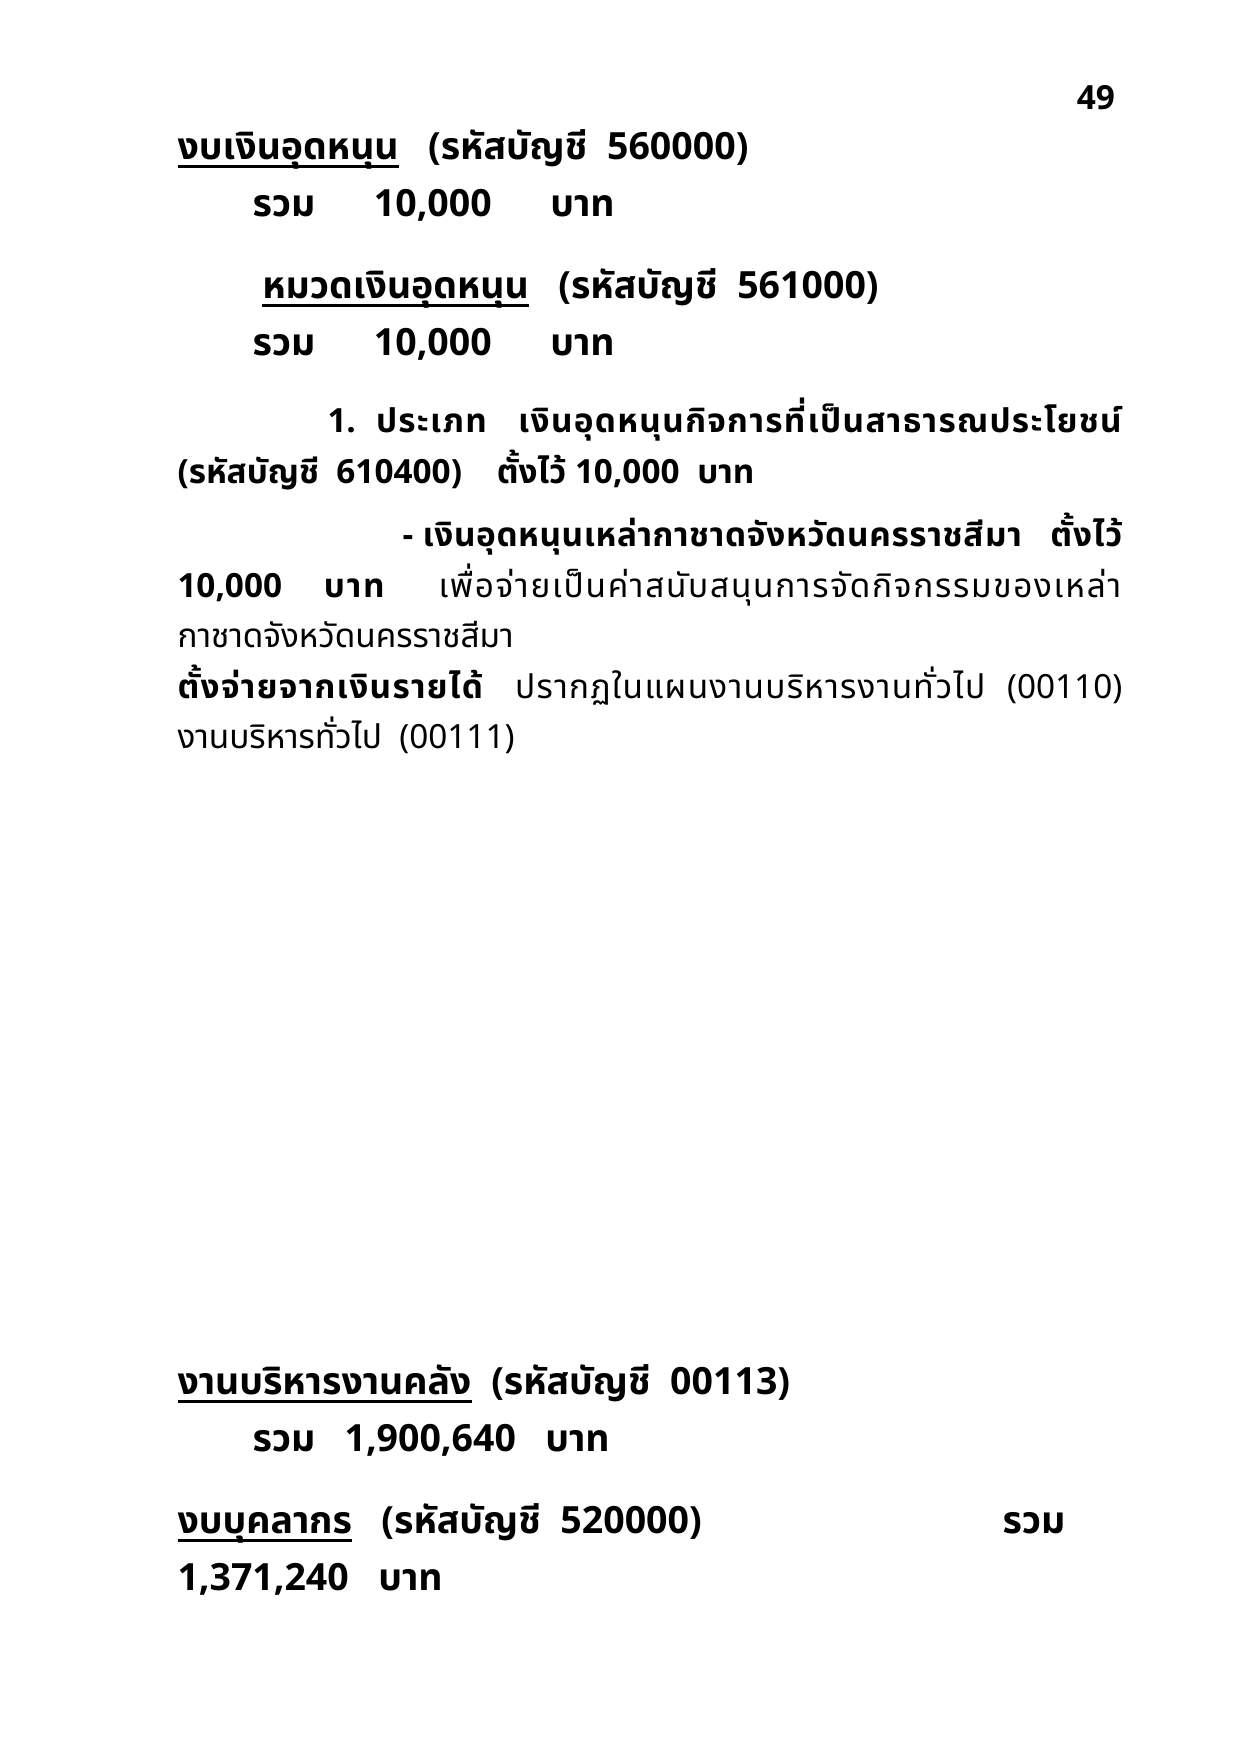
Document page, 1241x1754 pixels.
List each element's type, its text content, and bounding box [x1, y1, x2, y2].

text งบบุคลากร (รหัสบัญชี 520000) รวม 1,371,240 บาท [177, 1493, 1122, 1607]
text 1. ประเภท เงินอุดหนุนกิจการที่เป็นสาธารณประโยชน์ (รหัสบัญชี 610400) ตั้งไว้ 10,000 บาท [177, 397, 1122, 498]
text หมวดเงินอุดหนุน (รหัสบัญชี 561000) รวม 10,000 บาท [177, 258, 1122, 372]
text ตั้งจ่ายจากเงินรายได้ ปรากฏในแผนงานบริหารงานทั่วไป (00110) งานบริหารทั่วไป (00111) [177, 663, 1122, 764]
text - เงินอุดหนุนเหล่ากาชาดจังหวัดนครราชสีมา ตั้งไว้ 10,000 บาท เพื่อจ่ายเป็นค่าสนับสนุนการจัดกิจกรรมของเหล่ากาชาดจังหวัดนครราชสีมา [177, 511, 1122, 663]
text งบเงินอุดหนุน (รหัสบัญชี 560000) รวม 10,000 บาท [177, 119, 1122, 233]
text งานบริหารงานคลัง (รหัสบัญชี 00113) รวม 1,900,640 บาท [177, 1354, 1122, 1468]
